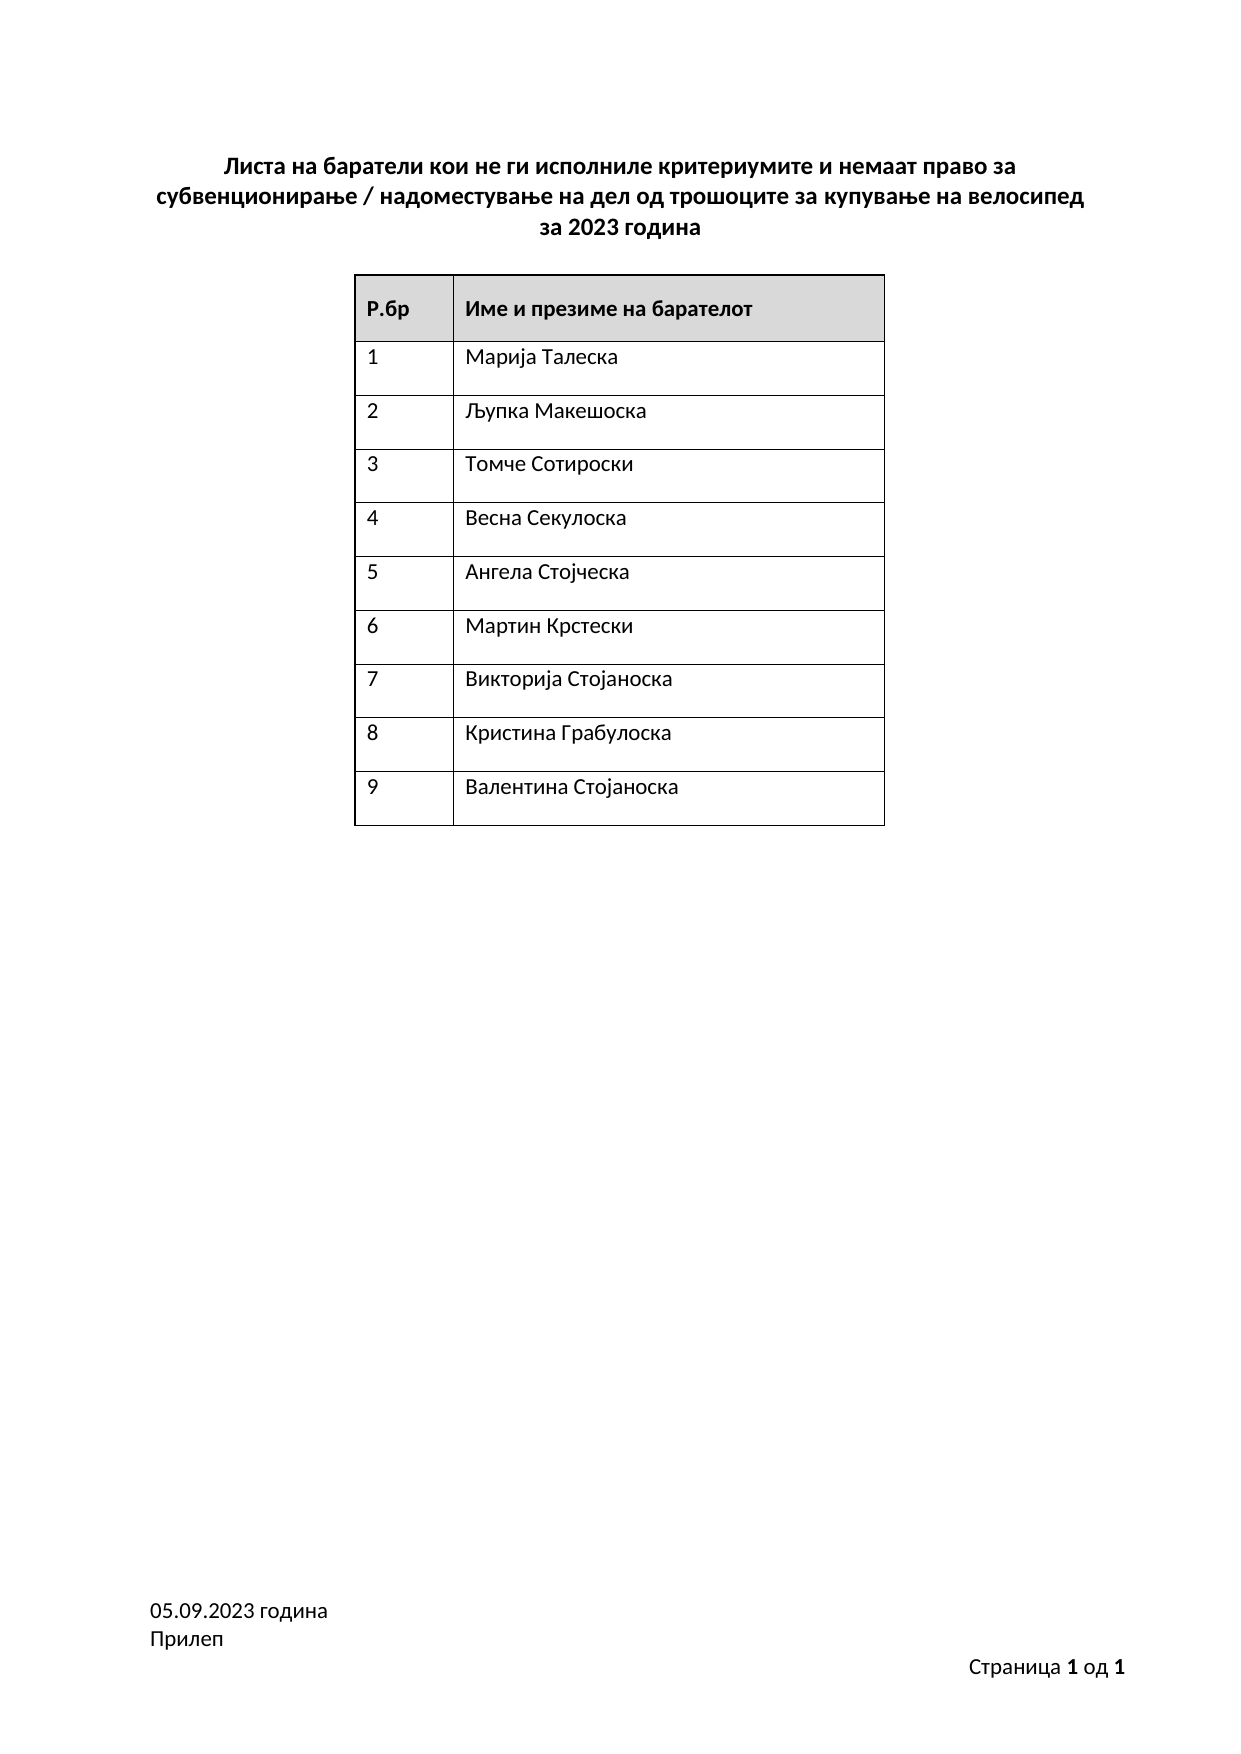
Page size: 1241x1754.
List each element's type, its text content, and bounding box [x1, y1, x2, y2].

table_cell Кристина Грабулоска [454, 718, 884, 771]
table_cell Весна Секулоска [454, 503, 884, 556]
table_cell Марија Талеска [454, 342, 884, 395]
table_cell 5 [356, 557, 453, 610]
table_cell Томче Сотироски [454, 450, 884, 502]
table_cell Мартин Крстески [454, 611, 884, 663]
table_header Име и презиме на барателот [454, 276, 884, 341]
table_cell Валентина Стојаноска [454, 772, 884, 825]
table_cell 3 [356, 450, 453, 502]
table_cell Викторија Стојаноска [454, 665, 884, 717]
table_cell 9 [356, 772, 453, 825]
text Листа на баратели кои не ги исполниле критериумите и немаат право за субвенционирање / надоместување на дел од трошоците за купување на велосипед за 2023 година [150, 150, 1090, 242]
table_cell 8 [356, 718, 453, 771]
table_cell 4 [356, 503, 453, 556]
table_cell Љупка Макешоска [454, 396, 884, 448]
table_cell Ангела Стојческа [454, 557, 884, 610]
table_cell 1 [356, 342, 453, 395]
table_cell 6 [356, 611, 453, 663]
table_header Р.бр [356, 276, 453, 341]
table_cell 7 [356, 665, 453, 717]
table_cell 2 [356, 396, 453, 448]
